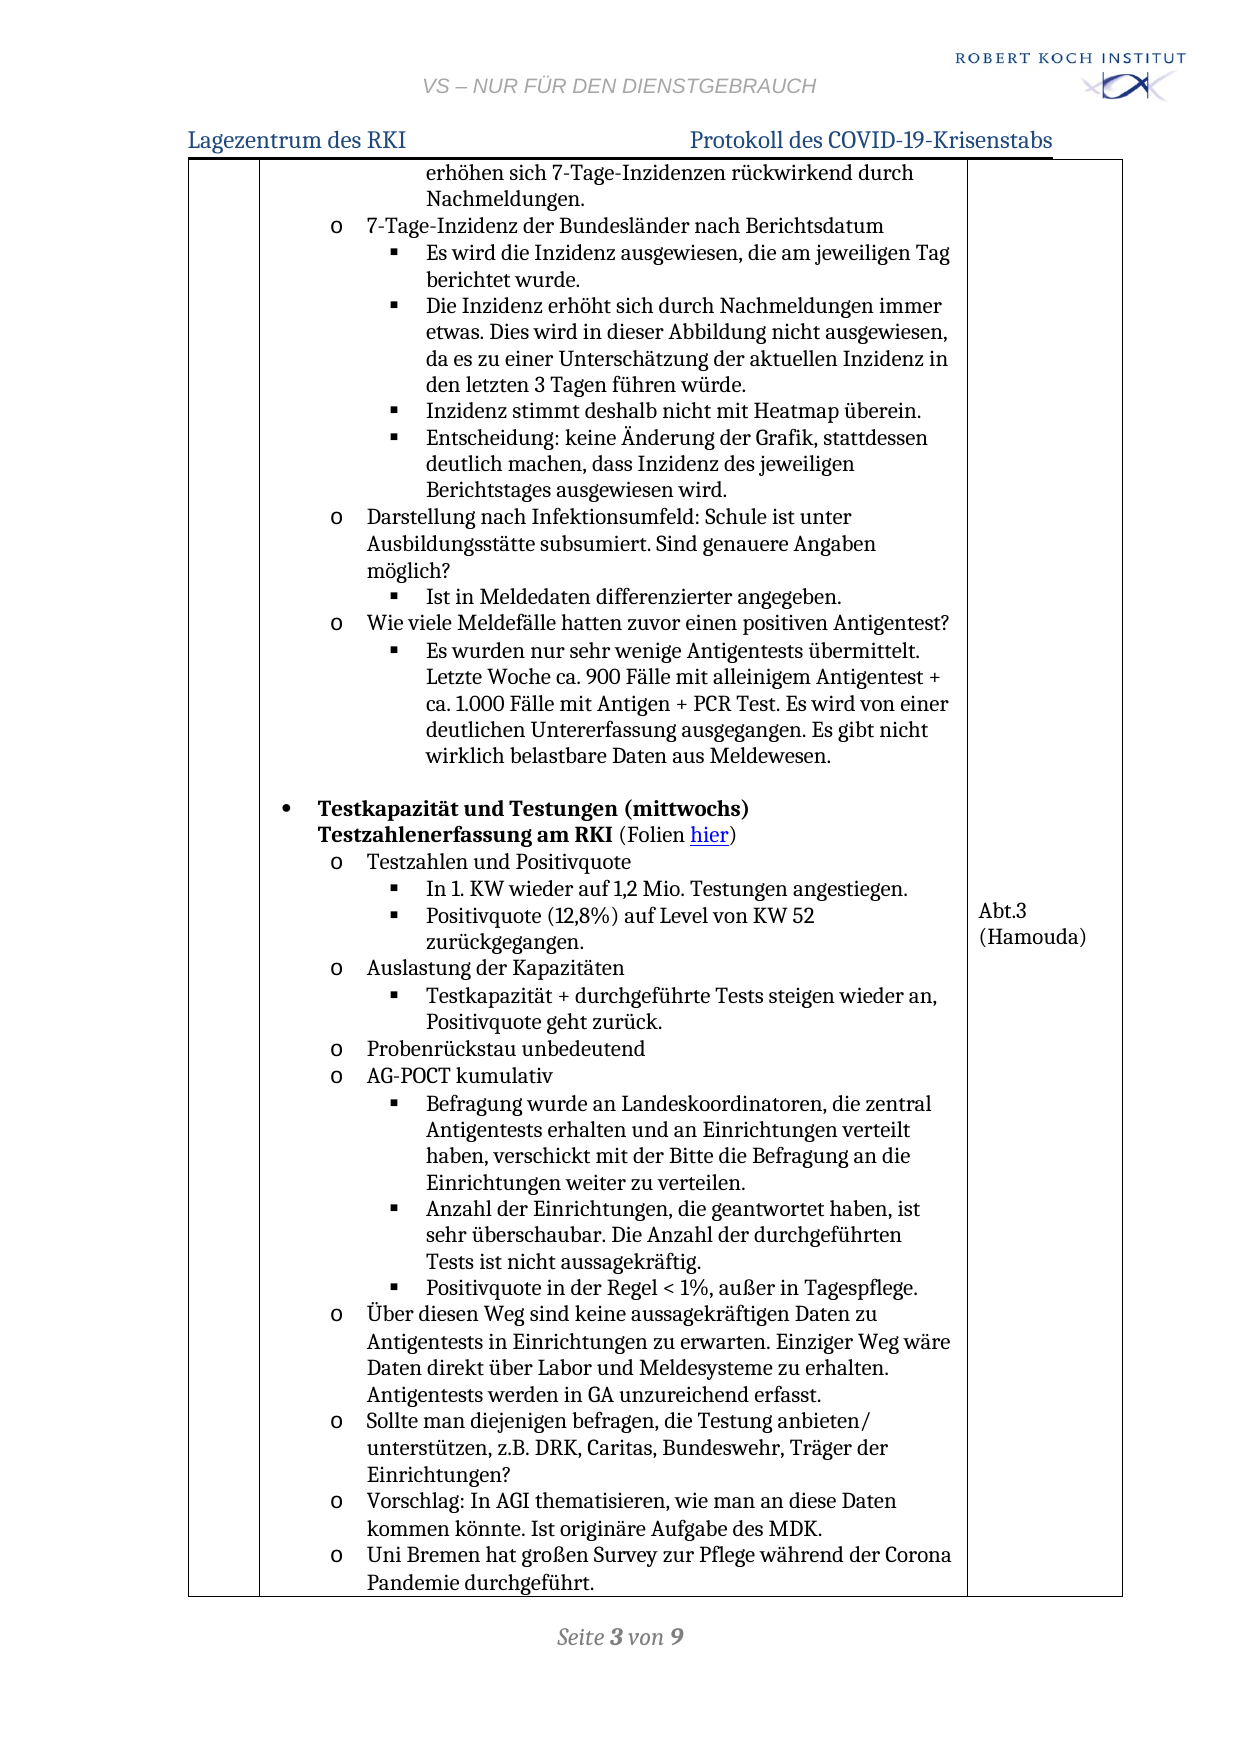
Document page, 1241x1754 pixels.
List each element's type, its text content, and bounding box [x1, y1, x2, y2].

picture [947, 28, 1207, 105]
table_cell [968, 160, 1122, 1596]
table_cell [260, 160, 967, 1596]
table_cell 1 [189, 160, 259, 1596]
